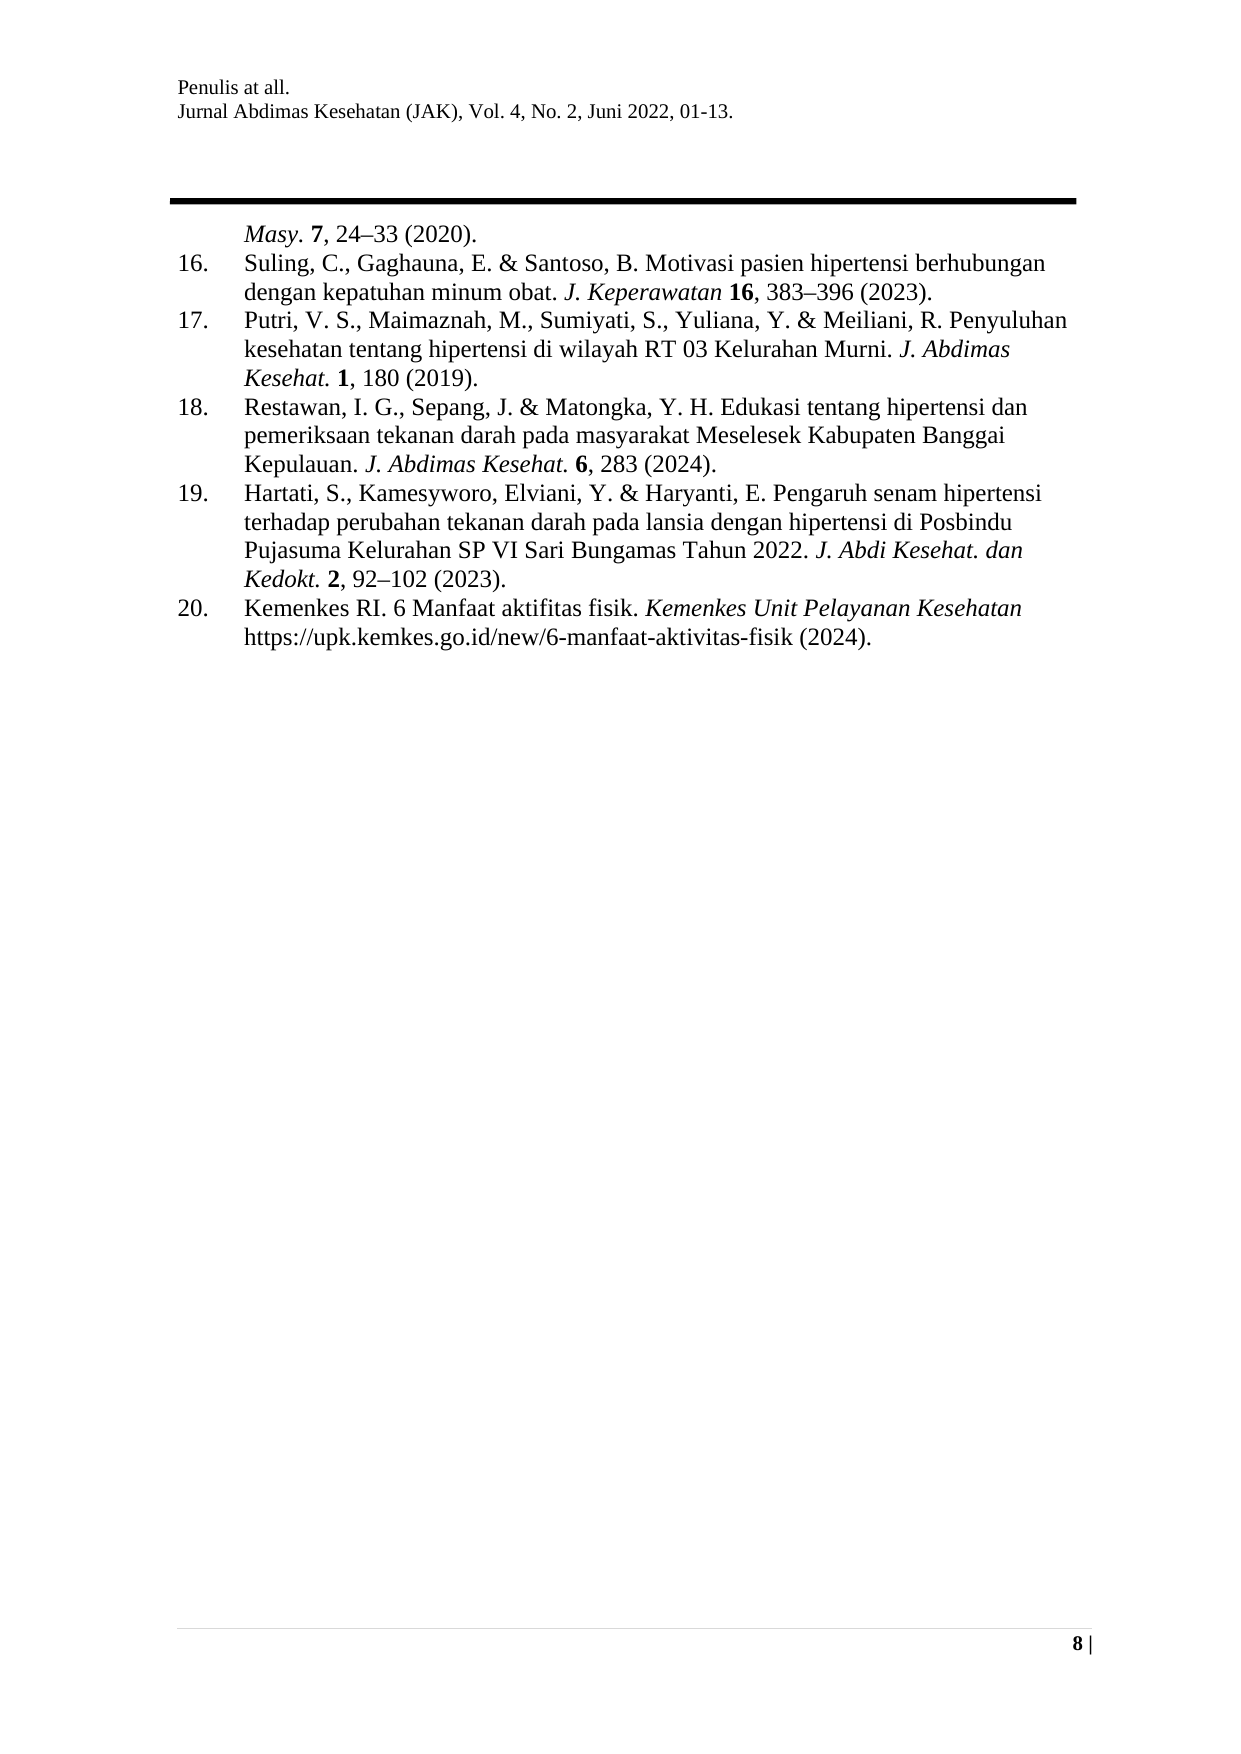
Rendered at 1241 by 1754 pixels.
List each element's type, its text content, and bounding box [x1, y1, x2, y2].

text 20. Kemenkes RI. 6 Manfaat aktifitas fisik. Kemenkes Unit Pelayanan Kesehatan https://upk.kemkes.go.id/new/6-manfaat-aktivitas-fisik (2024). [177, 593, 1092, 651]
text 16. Suling, C., Gaghauna, E. & Santoso, B. Motivasi pasien hipertensi berhubungan dengan kepatuhan minum obat. J. Keperawatan 16, 383–396 (2023). [177, 248, 1092, 306]
text 17. Putri, V. S., Maimaznah, M., Sumiyati, S., Yuliana, Y. & Meiliani, R. Penyuluhan kesehatan tentang hipertensi di wilayah RT 03 Kelurahan Murni. J. Abdimas Kesehat. 1, 180 (2019). [177, 306, 1092, 392]
text 19. Hartati, S., Kamesyworo, Elviani, Y. & Haryanti, E. Pengaruh senam hipertensi terhadap perubahan tekanan darah pada lansia dengan hipertensi di Posbindu Pujasuma Kelurahan SP VI Sari Bungamas Tahun 2022. J. Abdi Kesehat. dan Kedokt. 2, 92–102 (2023). [177, 478, 1092, 593]
text 18. Restawan, I. G., Sepang, J. & Matongka, Y. H. Edukasi tentang hipertensi dan pemeriksaan tekanan darah pada masyarakat Meselesek Kabupaten Banggai Kepulauan. J. Abdimas Kesehat. 6, 283 (2024). [177, 392, 1092, 478]
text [177, 219, 1092, 248]
